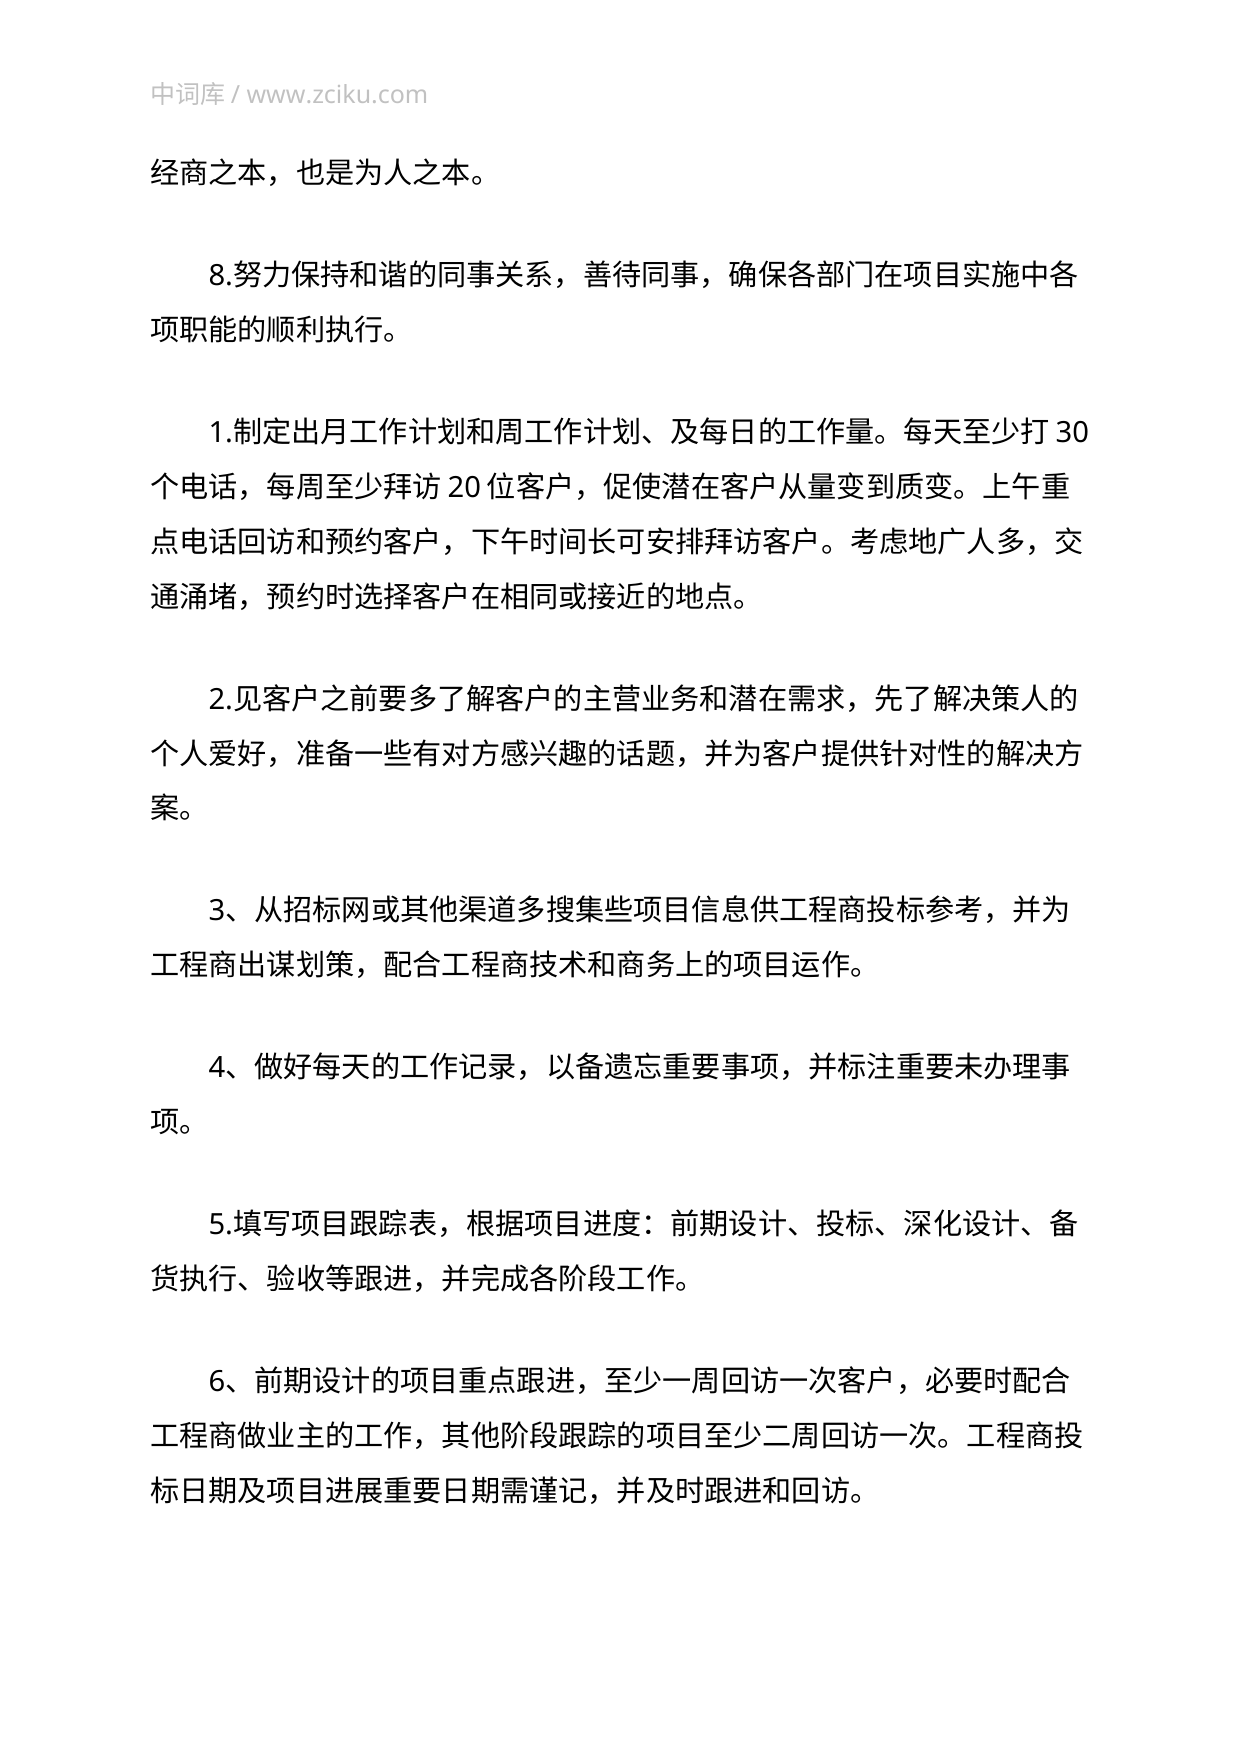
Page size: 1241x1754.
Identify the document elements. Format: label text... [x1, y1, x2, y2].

text 8.努力保持和谐的同事关系，善待同事，确保各部门在项目实施中各项职能的顺利执行。 [150, 252, 1090, 349]
text 6、前期设计的项目重点跟进，至少一周回访一次客户，必要时配合工程商做业主的工作，其他阶段跟踪的项目至少二周回访一次。工程商投标日期及项目进展重要日期需谨记，并及时跟进和回访。 [150, 1357, 1090, 1509]
text 1.制定出月工作计划和周工作计划、及每日的工作量。每天至少打30个电话，每周至少拜访20位客户，促使潜在客户从量变到质变。上午重点电话回访和预约客户，下午时间长可安排拜访客户。考虑地广人多，交通涌堵，预约时选择客户在相同或接近的地点。 [150, 408, 1090, 616]
text 3、从招标网或其他渠道多搜集些项目信息供工程商投标参考，并为工程商出谋划策，配合工程商技术和商务上的项目运作。 [150, 887, 1090, 984]
text 2.见客户之前要多了解客户的主营业务和潜在需求，先了解决策人的个人爱好，准备一些有对方感兴趣的话题，并为客户提供针对性的解决方案。 [150, 675, 1090, 827]
text 5.填写项目跟踪表，根据项目进度：前期设计、投标、深化设计、备货执行、验收等跟进，并完成各阶段工作。 [150, 1200, 1090, 1298]
text 4、做好每天的工作记录，以备遗忘重要事项，并标注重要未办理事项。 [150, 1044, 1090, 1141]
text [150, 150, 1090, 192]
